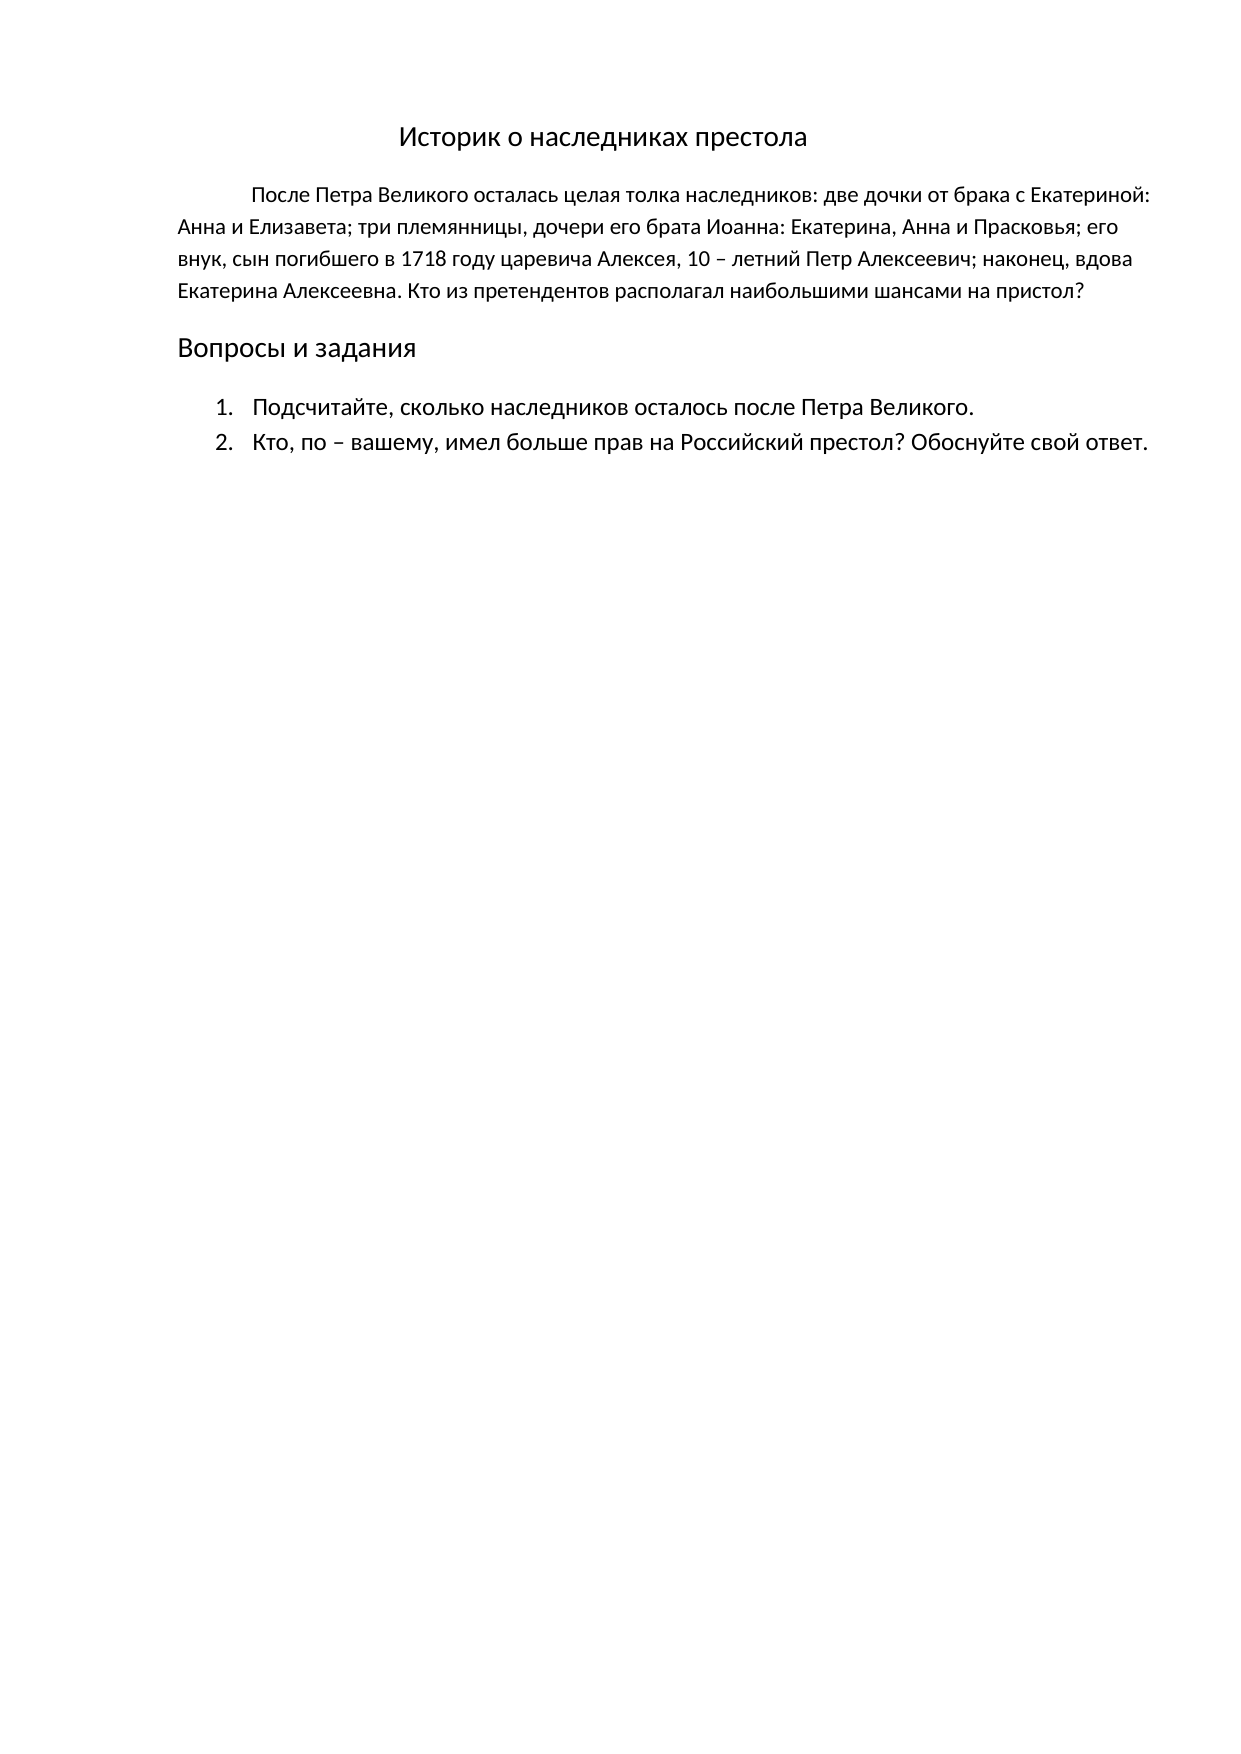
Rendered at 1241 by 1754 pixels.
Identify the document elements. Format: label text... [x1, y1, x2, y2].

text Вопросы и задания [177, 329, 1152, 365]
text Историк о наследниках престола [325, 118, 1152, 154]
text После Петра Великого осталась целая толка наследников: две дочки от брака с Екатериной: Анна и Елизавета; три племянницы, дочери его брата Иоанна: Екатерина, Анна и Прасковья; его внук, сын погибшего в 1718 году царевича Алексея, 10 – летний Петр Алексеевич; наконец, вдова Екатерина Алексеевна. Кто из претендентов располагал наибольшими шансами на пристол? [177, 180, 1152, 304]
list Кто, по – вашему, имел больше прав на Российский престол? Обоснуйте свой ответ. [215, 426, 1152, 457]
list Подсчитайте, сколько наследников осталось после Петра Великого. [215, 391, 1152, 422]
